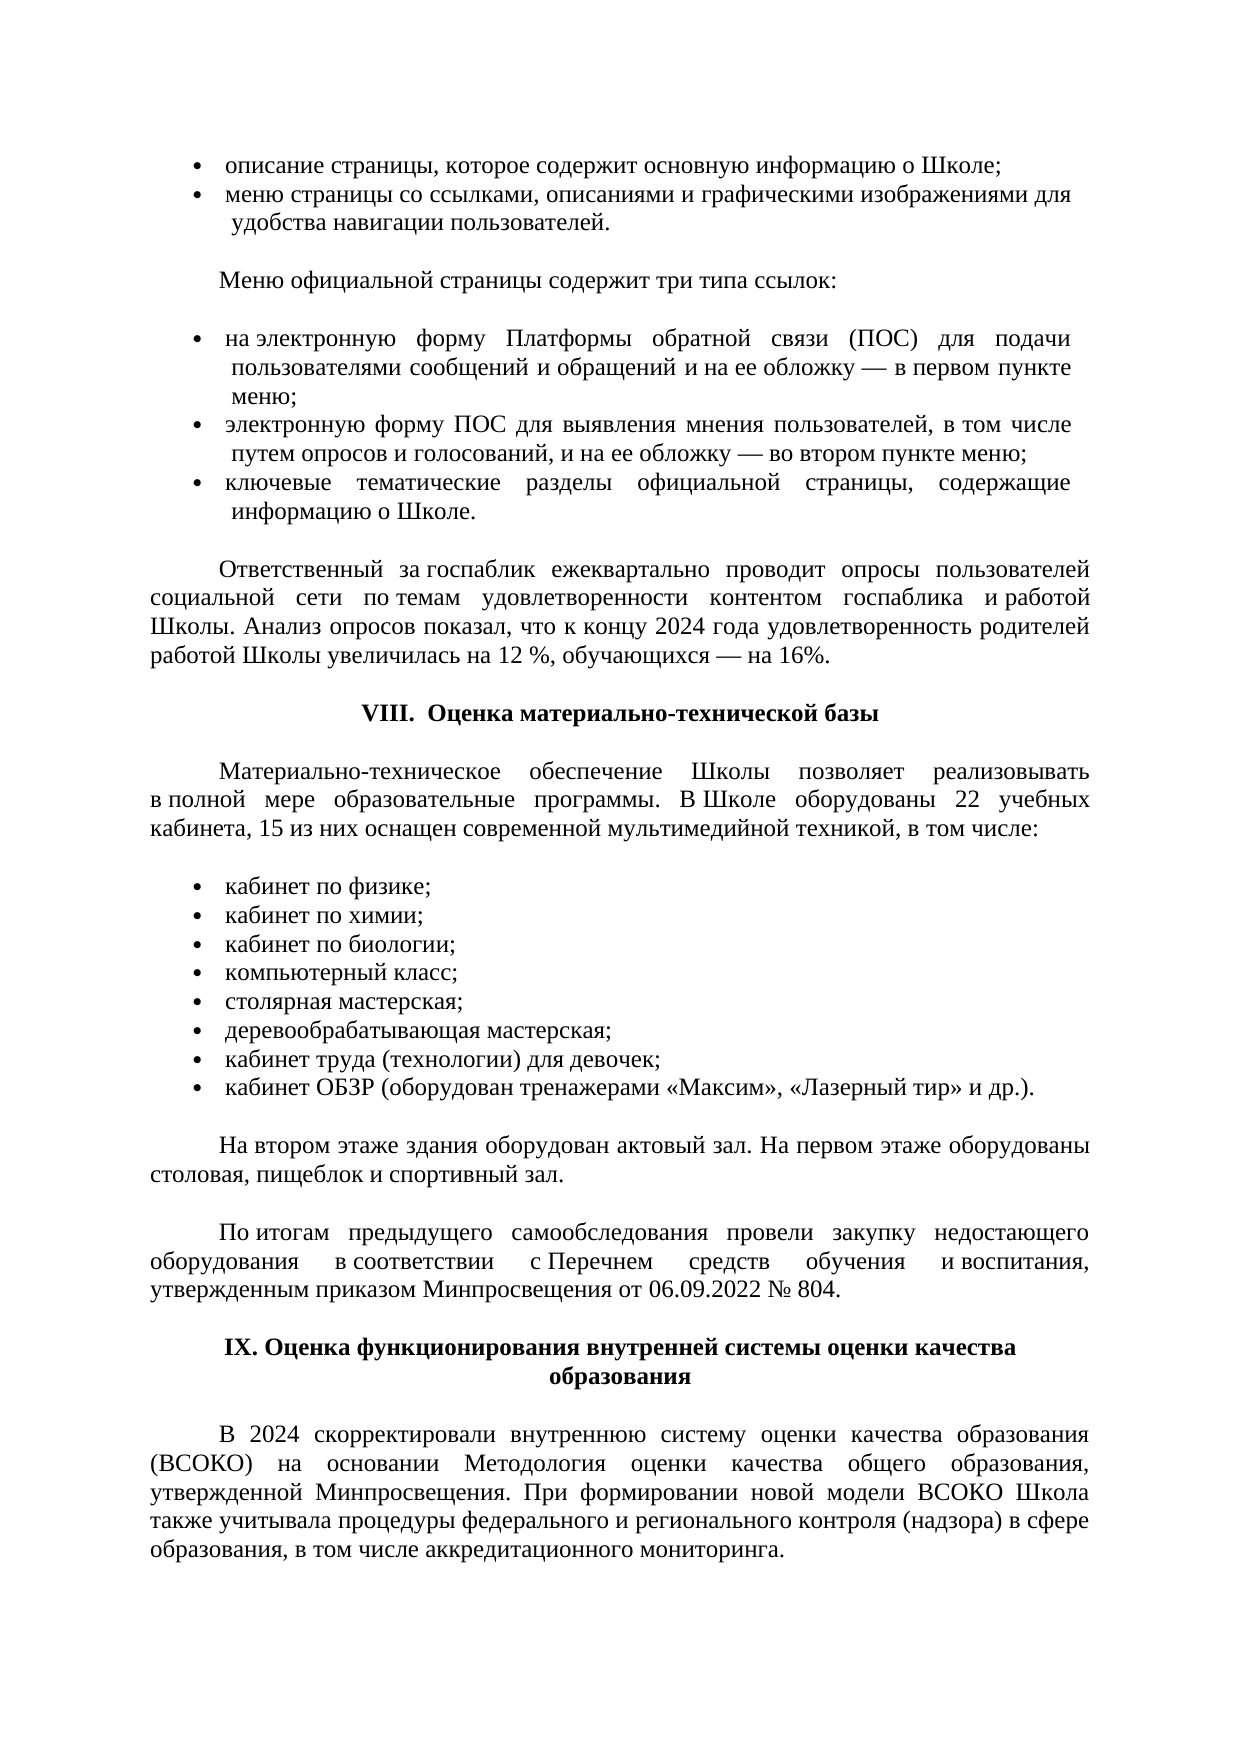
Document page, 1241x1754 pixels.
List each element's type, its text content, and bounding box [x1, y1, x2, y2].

text На втором этаже здания оборудован актовый зал. На первом этаже оборудованы столовая, пищеблок и спортивный зал. [150, 1130, 1090, 1188]
text В 2024 скорректировали внутреннюю систему оценки качества образования (ВСОКО) на основании Методология оценки качества общего образования, утвержденной Минпросвещения. При формировании новой модели ВСОКО Школа также учитывала процедуры федерального и регионального контроля (надзора) в сфере образования, в том числе аккредитационного мониторинга. [150, 1419, 1090, 1563]
list меню страницы со ссылками, описаниями и графическими изображениями для удобства навигации пользователей. [194, 179, 1071, 236]
text Меню официальной страницы содержит три типа ссылок: [150, 265, 1090, 294]
text Ответственный за госпаблик ежеквартально проводит опросы пользователей социальной сети по темам удовлетворенности контентом госпаблика и работой Школы. Анализ опросов показал, что к концу 2024 года удовлетворенность родителей работой Школы увеличилась на 12 %, обучающихся — на 16%. [150, 554, 1090, 669]
list ключевые тематические разделы официальной страницы, содержащие информацию о Школе. [194, 467, 1071, 524]
text VIII. Оценка материально-технической базы [150, 698, 1090, 727]
list кабинет по химии; [194, 900, 1071, 929]
list кабинет по биологии; [194, 929, 1071, 957]
text Материально-техническое обеспечение Школы позволяет реализовывать в полной мере образовательные программы. В Школе оборудованы 22 учебных кабинета, 15 из них оснащен современной мультимедийной техникой, в том числе: [150, 756, 1090, 842]
list кабинет по физике; [194, 871, 1071, 900]
list на электронную форму Платформы обратной связи (ПОС) для подачи пользователями сообщений и обращений и на ее обложку — в первом пункте меню; [194, 323, 1071, 409]
list электронную форму ПОС для выявления мнения пользователей, в том числе путем опросов и голосований, и на ее обложку — во втором пункте меню; [194, 409, 1071, 467]
list компьютерный класс; [194, 957, 1071, 986]
text IX. Оценка функционирования внутренней системы оценки качества образования [150, 1332, 1090, 1390]
list описание страницы, которое содержит основную информацию о Школе; [194, 150, 1071, 179]
list кабинет ОБЗР (оборудован тренажерами «Максим», «Лазерный тир» и др.). [194, 1072, 1071, 1101]
list кабинет труда (технологии) для девочек; [194, 1044, 1071, 1072]
list столярная мастерская; [194, 986, 1071, 1015]
list По итогам предыдущего самообследования провели закупку недостающего оборудования в соответствии с Перечнем средств обучения и воспитания, утвержденным приказом Минпросвещения от 06.09.2022 № 804. [150, 1217, 1089, 1303]
list деревообрабатывающая мастерская; [194, 1015, 1071, 1044]
